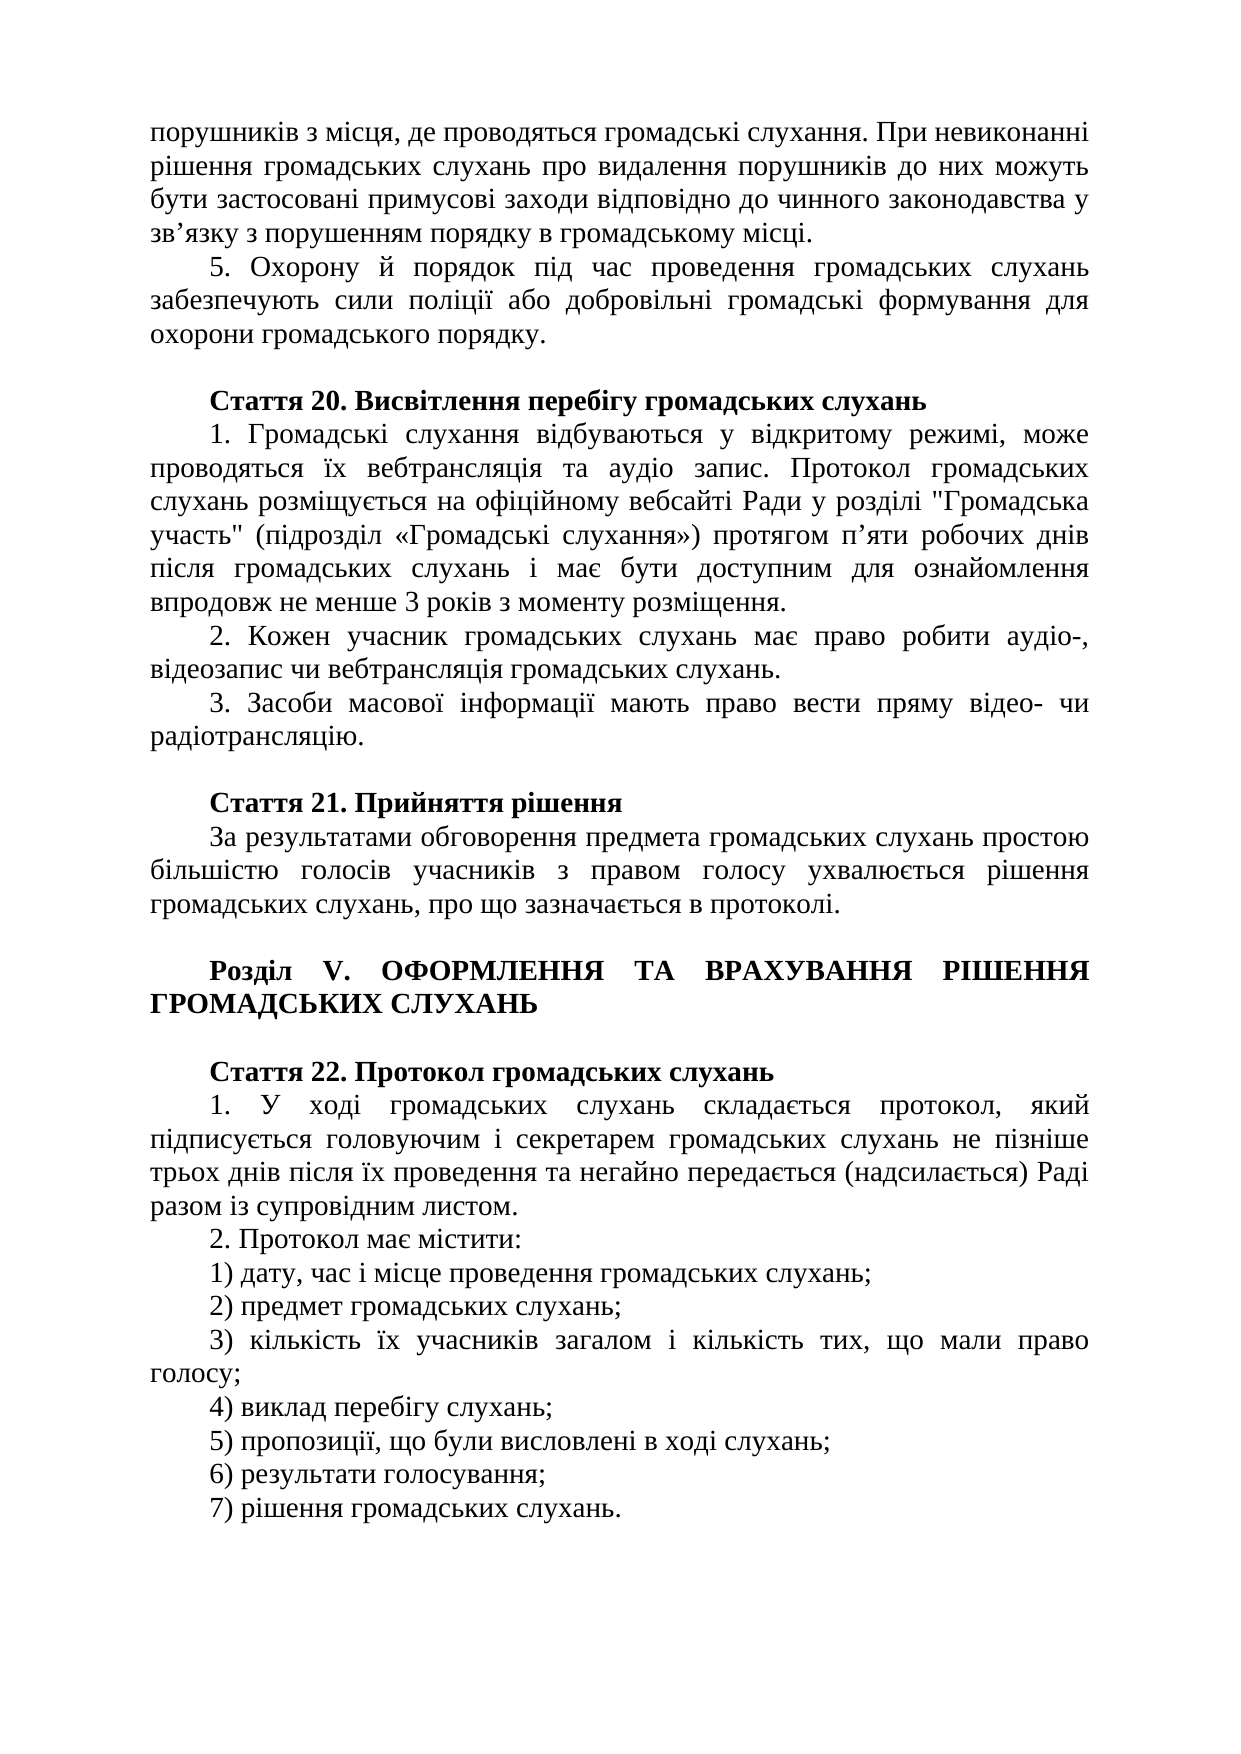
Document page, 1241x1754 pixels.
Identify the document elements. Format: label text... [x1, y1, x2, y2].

text 1. У ході громадських слухань складається протокол, який підписується головуючим і секретарем громадських слухань не пізніше трьох днів після їх проведення та негайно передається (надсилається) Раді разом із супровідним листом. [150, 1087, 1090, 1221]
text 3) кількість їх учасників загалом і кількість тих, що мали право голосу; [150, 1322, 1090, 1389]
text 2. Кожен учасник громадських слухань має право робити аудіо-, відеозапис чи вебтрансляція громадських слухань. [150, 618, 1090, 685]
text 3. Засоби масової інформації мають право вести пряму відео- чи радіотрансляцію. [150, 685, 1090, 752]
text 2) предмет громадських слухань; [150, 1288, 1090, 1322]
text 1) дату, час і місце проведення громадських слухань; [150, 1255, 1090, 1288]
text 1. Громадські слухання відбуваються у відкритому режимі, може проводяться їх вебтрансляція та аудіо запис. Протокол громадських слухань розміщується на офіційному вебсайті Ради у розділі "Громадська участь" (підрозділ «Громадські слухання») протягом п’яти робочих днів після громадських слухань і має бути доступним для ознайомлення впродовж не менше 3 років з моменту розміщення. [150, 416, 1090, 618]
subtitle Розділ V. ОФОРМЛЕННЯ ТА ВРАХУВАННЯ РІШЕННЯ ГРОМАДСЬКИХ СЛУХАНЬ [150, 953, 1090, 1020]
text 2. Протокол має містити: [150, 1221, 1090, 1255]
text 5) пропозиції, що були висловлені в ході слухань; [150, 1423, 1090, 1456]
text 4) виклад перебігу слухань; [150, 1389, 1090, 1423]
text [150, 114, 1090, 249]
text 7) рішення громадських слухань. [150, 1490, 1090, 1523]
subtitle Стаття 21. Прийняття рішення [150, 785, 1090, 819]
text 5. Охорону й порядок під час проведення громадських слухань забезпечують сили поліції або добровільні громадські формування для охорони громадського порядку. [150, 249, 1090, 349]
subtitle Стаття 22. Протокол громадських слухань [150, 1054, 1090, 1087]
subtitle Стаття 20. Висвітлення перебігу громадських слухань [150, 383, 1090, 416]
text За результатами обговорення предмета громадських слухань простою більшістю голосів учасників з правом голосу ухвалюється рішення громадських слухань, про що зазначається в протоколі. [150, 819, 1090, 919]
text 6) результати голосування; [150, 1456, 1090, 1490]
